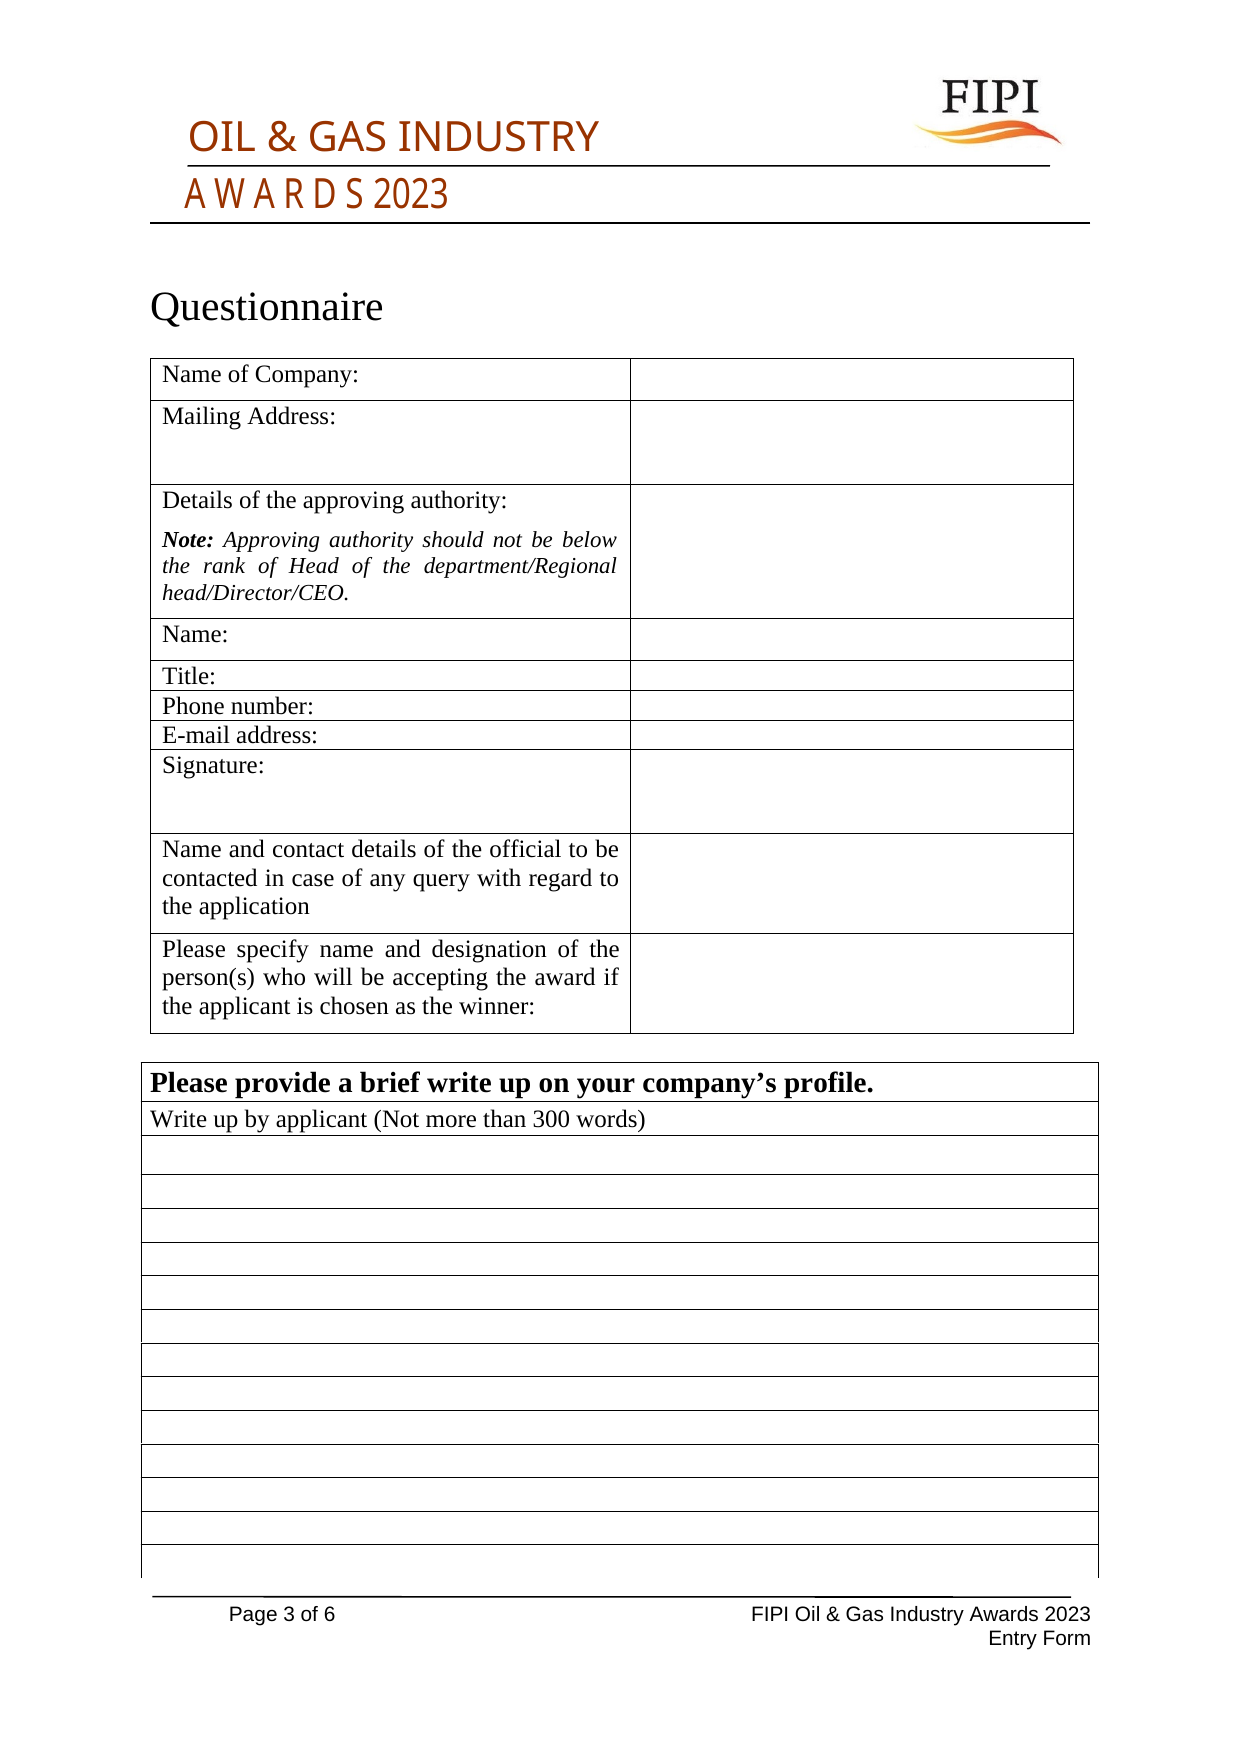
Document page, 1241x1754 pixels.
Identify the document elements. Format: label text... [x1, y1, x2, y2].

table_cell Phone number: [151, 691, 630, 719]
table_cell [631, 661, 1073, 690]
table_cell E-mail address: [151, 721, 630, 749]
table_cell Title: [151, 661, 630, 690]
table_cell [631, 721, 1073, 749]
table_cell [631, 619, 1073, 660]
table_cell [631, 750, 1073, 833]
table_header [631, 359, 1073, 400]
table_cell [631, 485, 1073, 618]
table_cell [631, 834, 1073, 933]
text Please provide a brief write up on your company’s profile. [142, 1063, 1098, 1101]
table_cell [631, 934, 1073, 1032]
table_cell Details of the approving authority: Note: Approving authority should not be below the rank of Head of the department/Regional head/Director/CEO. [151, 485, 630, 618]
table_cell [631, 401, 1073, 484]
table_cell Name: [151, 619, 630, 660]
text Write up by applicant (Not more than 300 words) [142, 1102, 1098, 1135]
table_cell Name and contact details of the official to be contacted in case of any query with regard to the application [151, 834, 630, 933]
table_cell [631, 691, 1073, 719]
table_cell Signature: [151, 750, 630, 833]
table_cell Please specify name and designation of the person(s) who will be accepting the award if the applicant is chosen as the winner: [151, 934, 630, 1032]
text Questionnaire [150, 281, 1090, 329]
table_header Name of Company: [151, 359, 630, 400]
table_cell Mailing Address: [151, 401, 630, 484]
picture [911, 75, 1068, 152]
